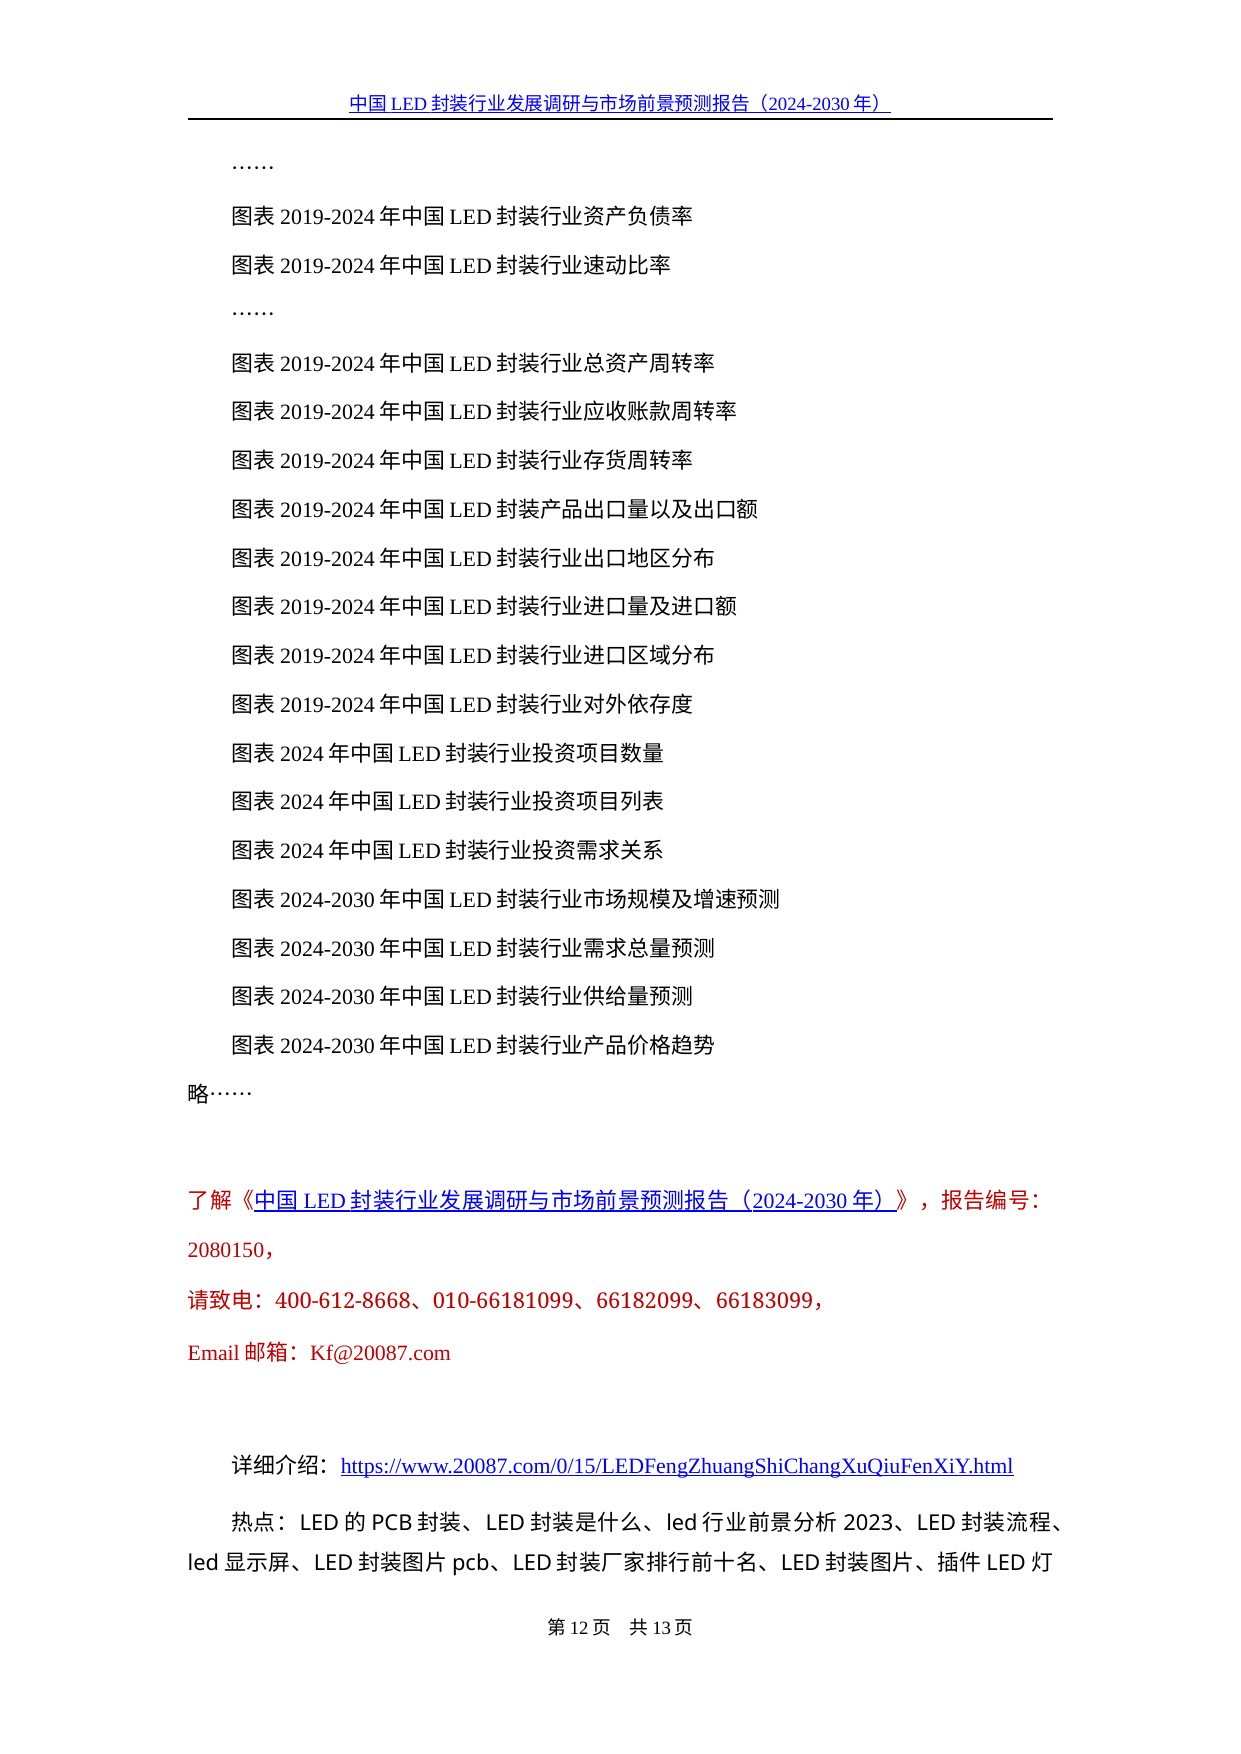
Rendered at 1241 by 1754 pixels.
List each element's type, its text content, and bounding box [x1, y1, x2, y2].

text 请致电：400-612-8668、010-66181099、66182099、66183099， [187, 1283, 1053, 1316]
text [187, 150, 1053, 1109]
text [187, 1504, 1053, 1577]
text Email邮箱：Kf@20087.com [187, 1335, 1053, 1367]
text 详细介绍：https://www.20087.com/0/15/LEDFengZhuangShiChangXuQiuFenXiY.html [187, 1448, 1053, 1480]
text 了解《中国LED封装行业发展调研与市场前景预测报告（2024-2030年）》，报告编号：2080150， [187, 1183, 1053, 1264]
